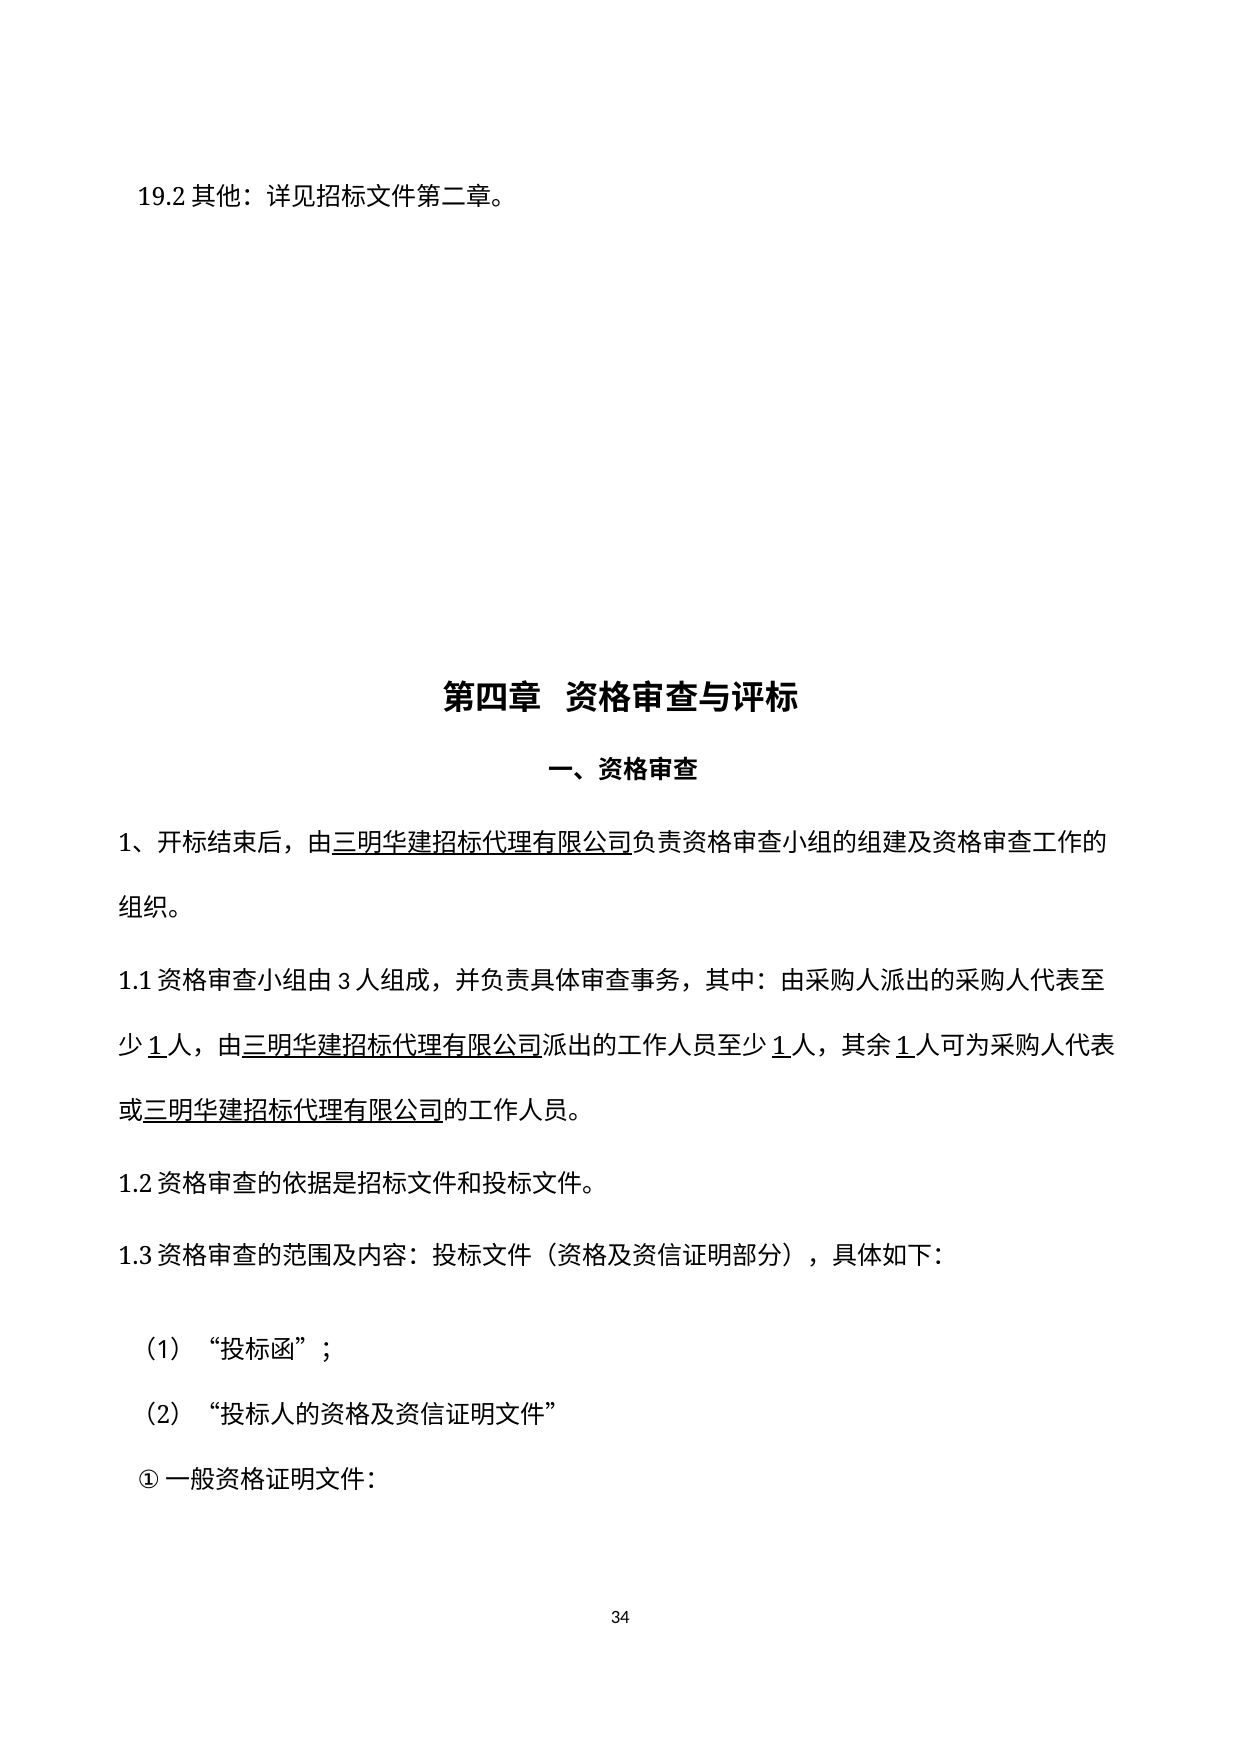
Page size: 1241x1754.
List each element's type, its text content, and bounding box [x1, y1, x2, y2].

text 1.2资格审查的依据是招标文件和投标文件。 [118, 1149, 1122, 1214]
text 1.1资格审查小组由3人组成，并负责具体审查事务，其中：由采购人派出的采购人代表至少1人，由三明华建招标代理有限公司派出的工作人员至少1人，其余1人可为采购人代表或三明华建招标代理有限公司的工作人员。 [118, 946, 1122, 1141]
text 第四章 资格审查与评标 [118, 662, 1122, 727]
text 1.3资格审查的范围及内容：投标文件（资格及资信证明部分），具体如下： [118, 1221, 1122, 1286]
text 1、开标结束后，由三明华建招标代理有限公司负责资格审查小组的组建及资格审查工作的组织。 [118, 808, 1122, 938]
text （1）“投标函”； （2）“投标人的资格及资信证明文件” ①一般资格证明文件： [118, 1316, 1122, 1511]
text 19.2其他：详见招标文件第二章。 [118, 162, 1122, 227]
text 一、资格审查 [118, 735, 1122, 800]
